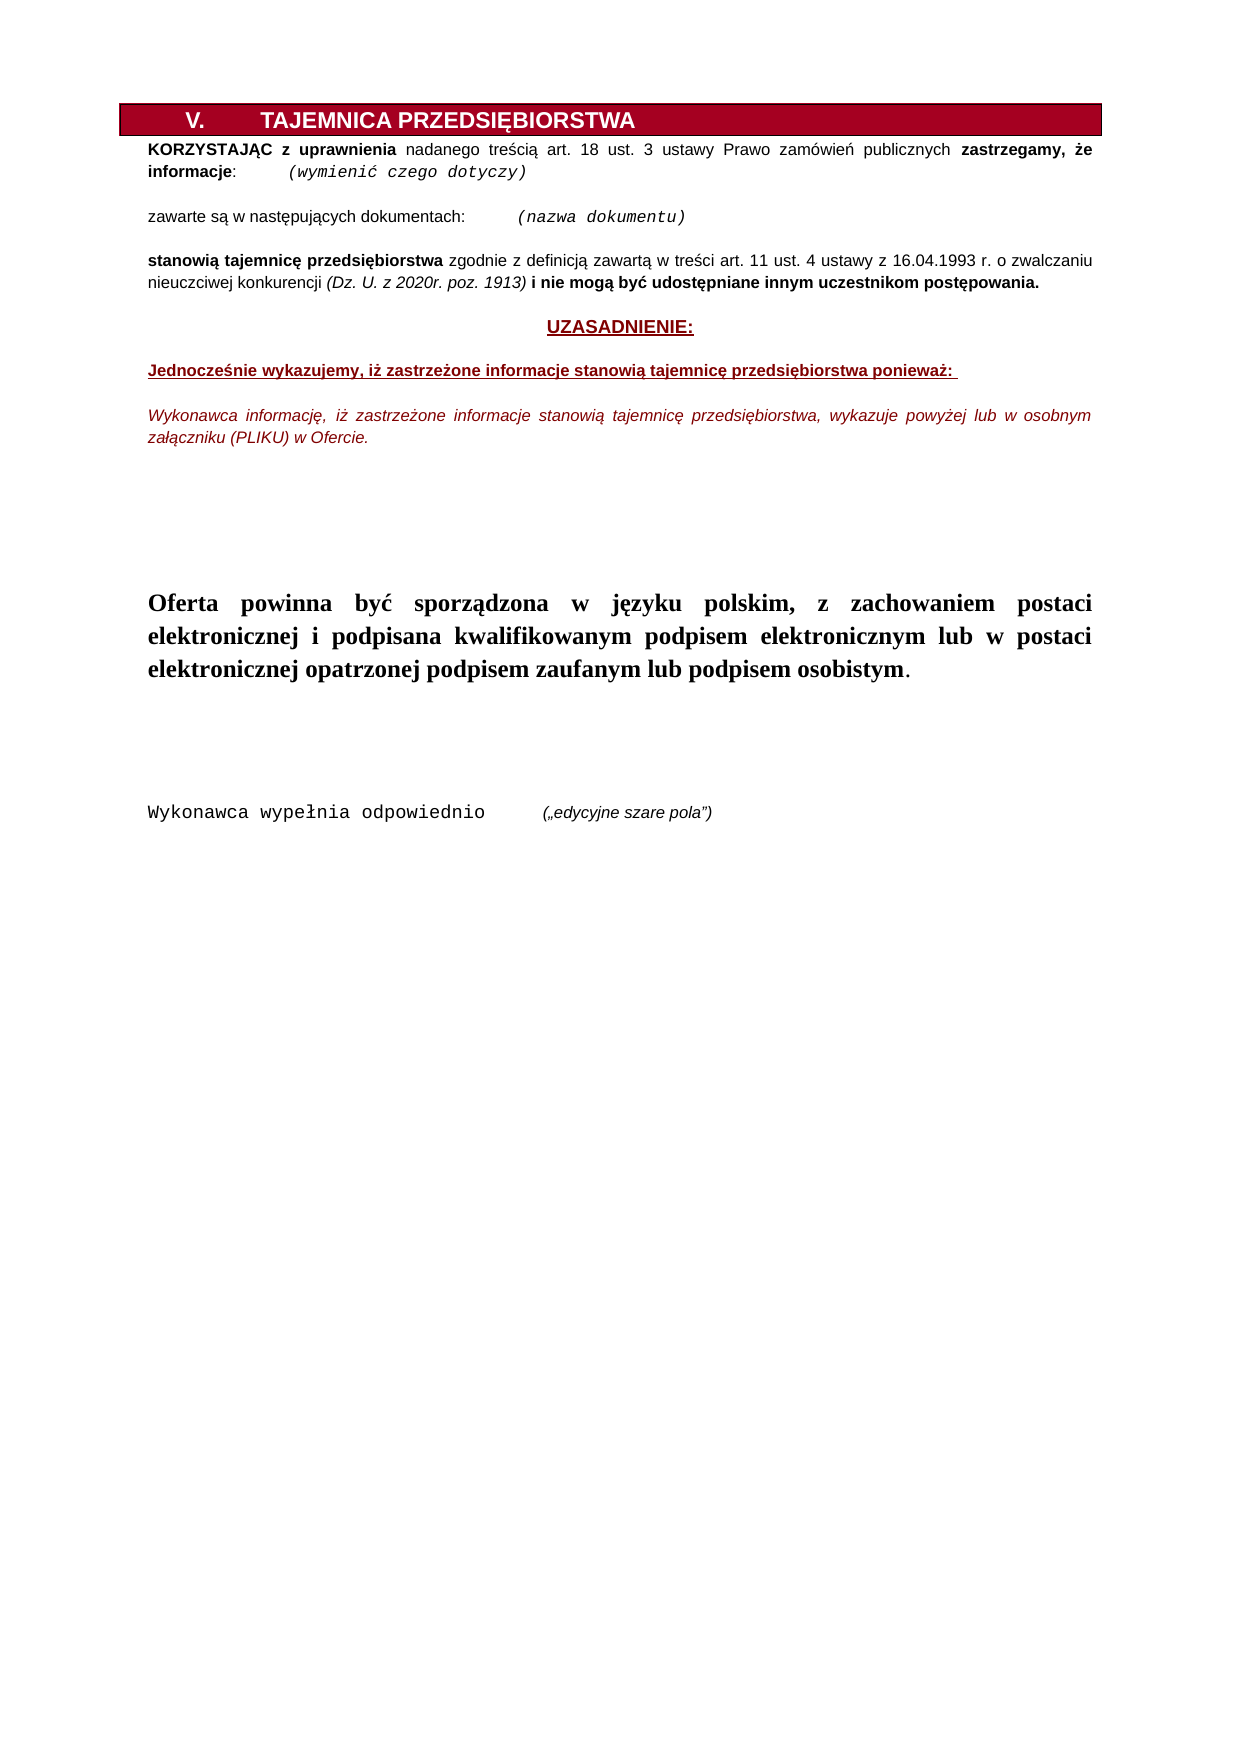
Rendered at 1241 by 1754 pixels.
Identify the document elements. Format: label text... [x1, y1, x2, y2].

text KORZYSTAJĄC z uprawnienia nadanego treścią art. 18 ust. 3 ustawy Prawo zamówień publicznych zastrzegamy, że informacje: (wymienić czego dotyczy) [148, 140, 1093, 182]
text Wykonawca wypełnia odpowiednio („edycyjne szare pola”) [148, 803, 1093, 824]
text zawarte są w następujących dokumentach: (nazwa dokumentu) [148, 206, 1093, 227]
text Wykonawca informację, iż zastrzeżone informacje stanowią tajemnicę przedsiębiorstwa, wykazuje powyżej lub w osobnym załączniku (PLIKU) w Ofercie. [148, 405, 1093, 447]
list TAJEMNICA PRZEDSIĘBIORSTWA [121, 105, 1101, 135]
text Jednocześnie wykazujemy, iż zastrzeżone informacje stanowią tajemnicę przedsiębiorstwa ponieważ: [148, 361, 1093, 380]
text stanowią tajemnicę przedsiębiorstwa zgodnie z definicją zawartą w treści art. 11 ust. 4 ustawy z 16.04.1993 r. o zwalczaniu nieuczciwej konkurencji (Dz. U. z 2020r. poz. 1913) i nie mogą być udostępniane innym uczestnikom postępowania. [148, 251, 1093, 292]
text UZASADNIENIE: [148, 316, 1093, 337]
text Oferta powinna być sporządzona w języku polskim, z zachowaniem postaci elektronicznej i podpisana kwalifikowanym podpisem elektronicznym lub w postaci elektronicznej opatrzonej podpisem zaufanym lub podpisem osobistym. [148, 588, 1093, 683]
